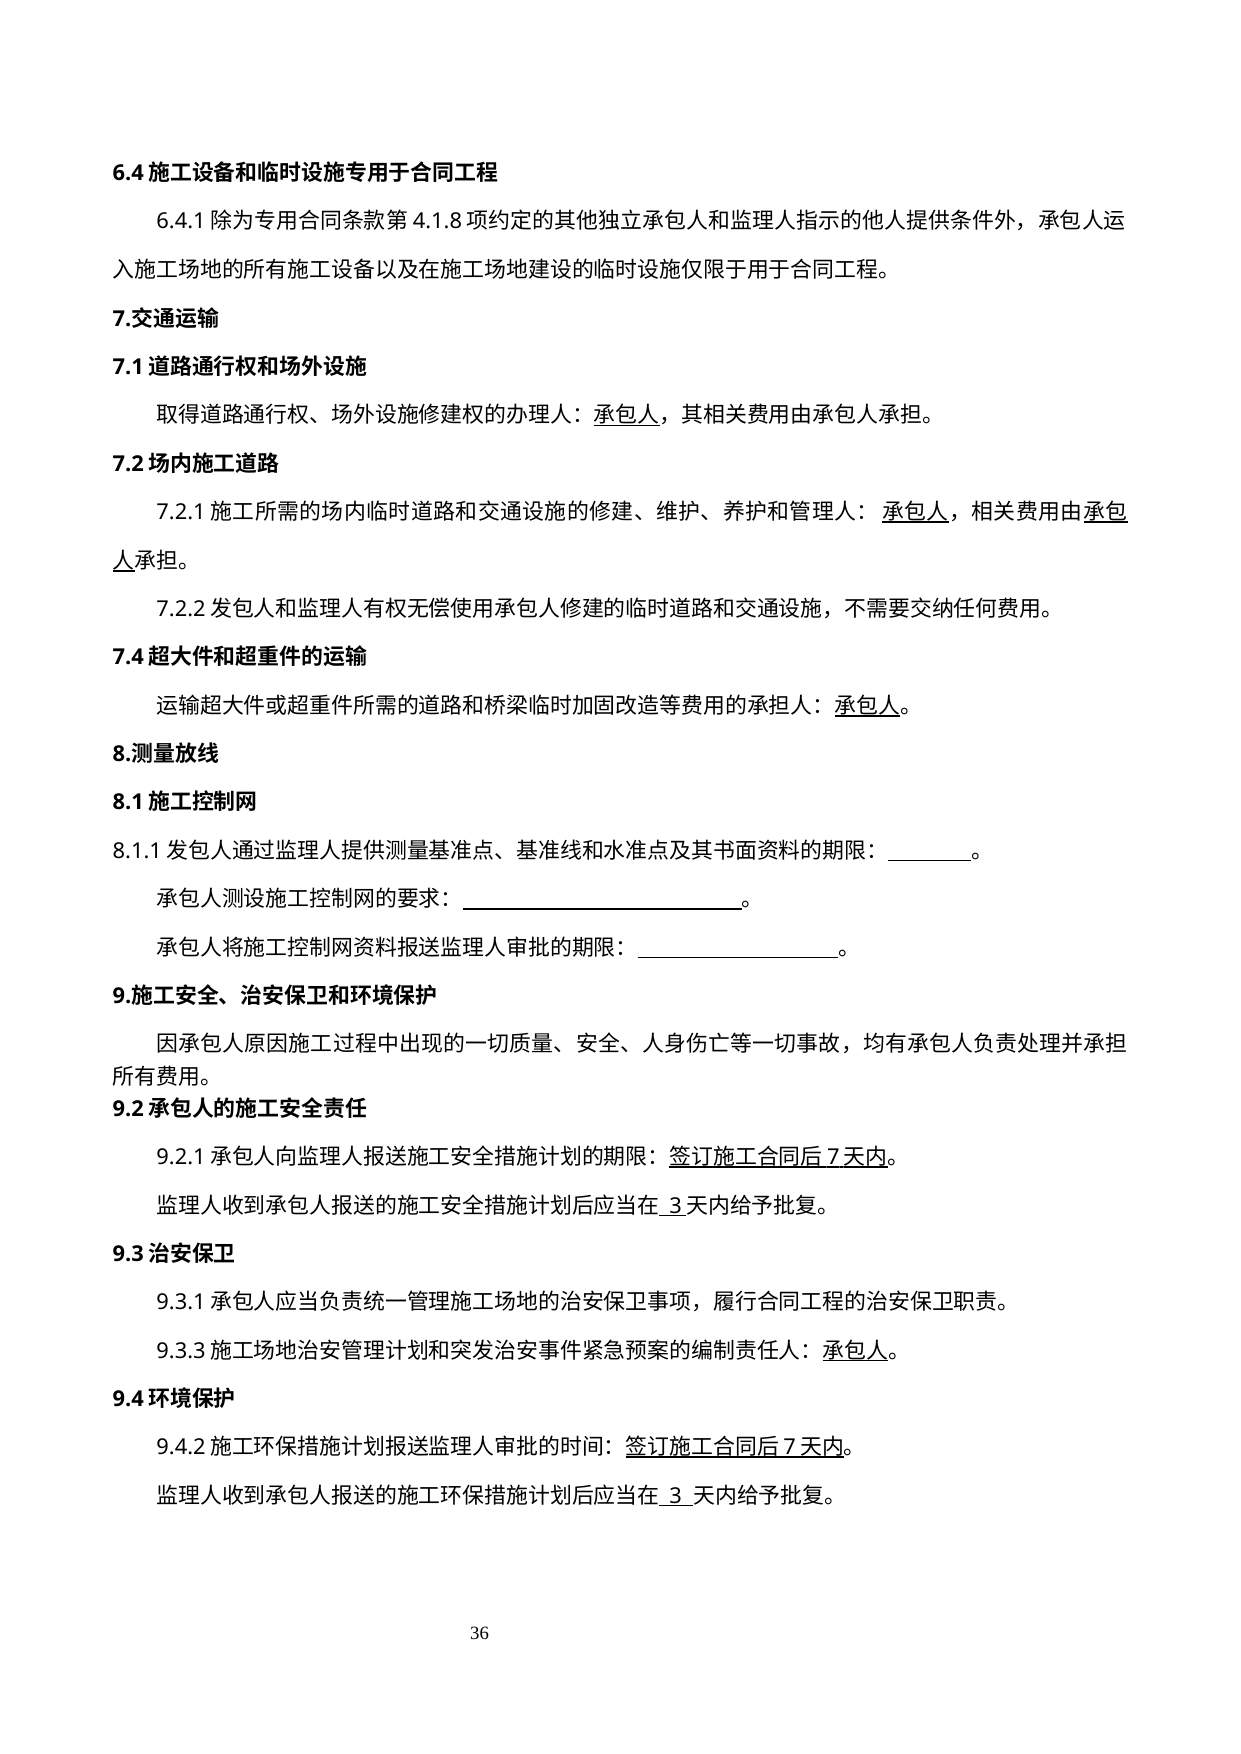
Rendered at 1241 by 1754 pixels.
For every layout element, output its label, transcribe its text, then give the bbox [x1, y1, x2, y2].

text 监理人收到承包人报送的施工安全措施计划后应当在 3天内给予批复。 [112, 1187, 1128, 1220]
text 9.2承包人的施工安全责任 [112, 1091, 1128, 1123]
text 因承包人原因施工过程中出现的一切质量、安全、人身伤亡等一切事故，均有承包人负责处理并承担所有费用。 [112, 1026, 1128, 1091]
text 9.4.2施工环保措施计划报送监理人审批的时间：签订施工合同后7天内。 [112, 1429, 1128, 1462]
text 7.2.1施工所需的场内临时道路和交通设施的修建、维护、养护和管理人：承包人，相关费用由承包人承担。 [112, 494, 1128, 575]
text 承包人将施工控制网资料报送监理人审批的期限： 。 [112, 929, 1128, 962]
text 运输超大件或超重件所需的道路和桥梁临时加固改造等费用的承担人：承包人。 [112, 687, 1128, 720]
text 8.1施工控制网 [112, 784, 1128, 817]
text 7.2场内施工道路 [112, 445, 1128, 478]
text 7.交通运输 [112, 300, 1128, 333]
text 9.3治安保卫 [112, 1236, 1128, 1268]
text 7.4超大件和超重件的运输 [112, 639, 1128, 672]
text 取得道路通行权、场外设施修建权的办理人：承包人，其相关费用由承包人承担。 [112, 397, 1128, 429]
text 7.1道路通行权和场外设施 [112, 349, 1128, 381]
text 7.2.2发包人和监理人有权无偿使用承包人修建的临时道路和交通设施，不需要交纳任何费用。 [112, 591, 1128, 623]
text 9.2.1承包人向监理人报送施工安全措施计划的期限：签订施工合同后7天内。 [112, 1139, 1128, 1172]
text 9.3.1承包人应当负责统一管理施工场地的治安保卫事项，履行合同工程的治安保卫职责。 [112, 1284, 1128, 1317]
text 9.3.3施工场地治安管理计划和突发治安事件紧急预案的编制责任人：承包人。 [112, 1332, 1128, 1365]
text 承包人测设施工控制网的要求： 。 [112, 881, 1128, 913]
text 8.测量放线 [112, 736, 1128, 768]
text 9.4环境保护 [112, 1381, 1128, 1413]
text 9.施工安全、治安保卫和环境保护 [112, 977, 1128, 1010]
text 6.4.1除为专用合同条款第4.1.8项约定的其他独立承包人和监理人指示的他人提供条件外，承包人运入施工场地的所有施工设备以及在施工场地建设的临时设施仅限于用于合同工程。 [112, 203, 1128, 284]
text 6.4施工设备和临时设施专用于合同工程 [112, 155, 1128, 187]
text 监理人收到承包人报送的施工环保措施计划后应当在 3 天内给予批复。 [112, 1477, 1128, 1510]
text 8.1.1发包人通过监理人提供测量基准点、基准线和水准点及其书面资料的期限： 。 [112, 832, 1128, 865]
